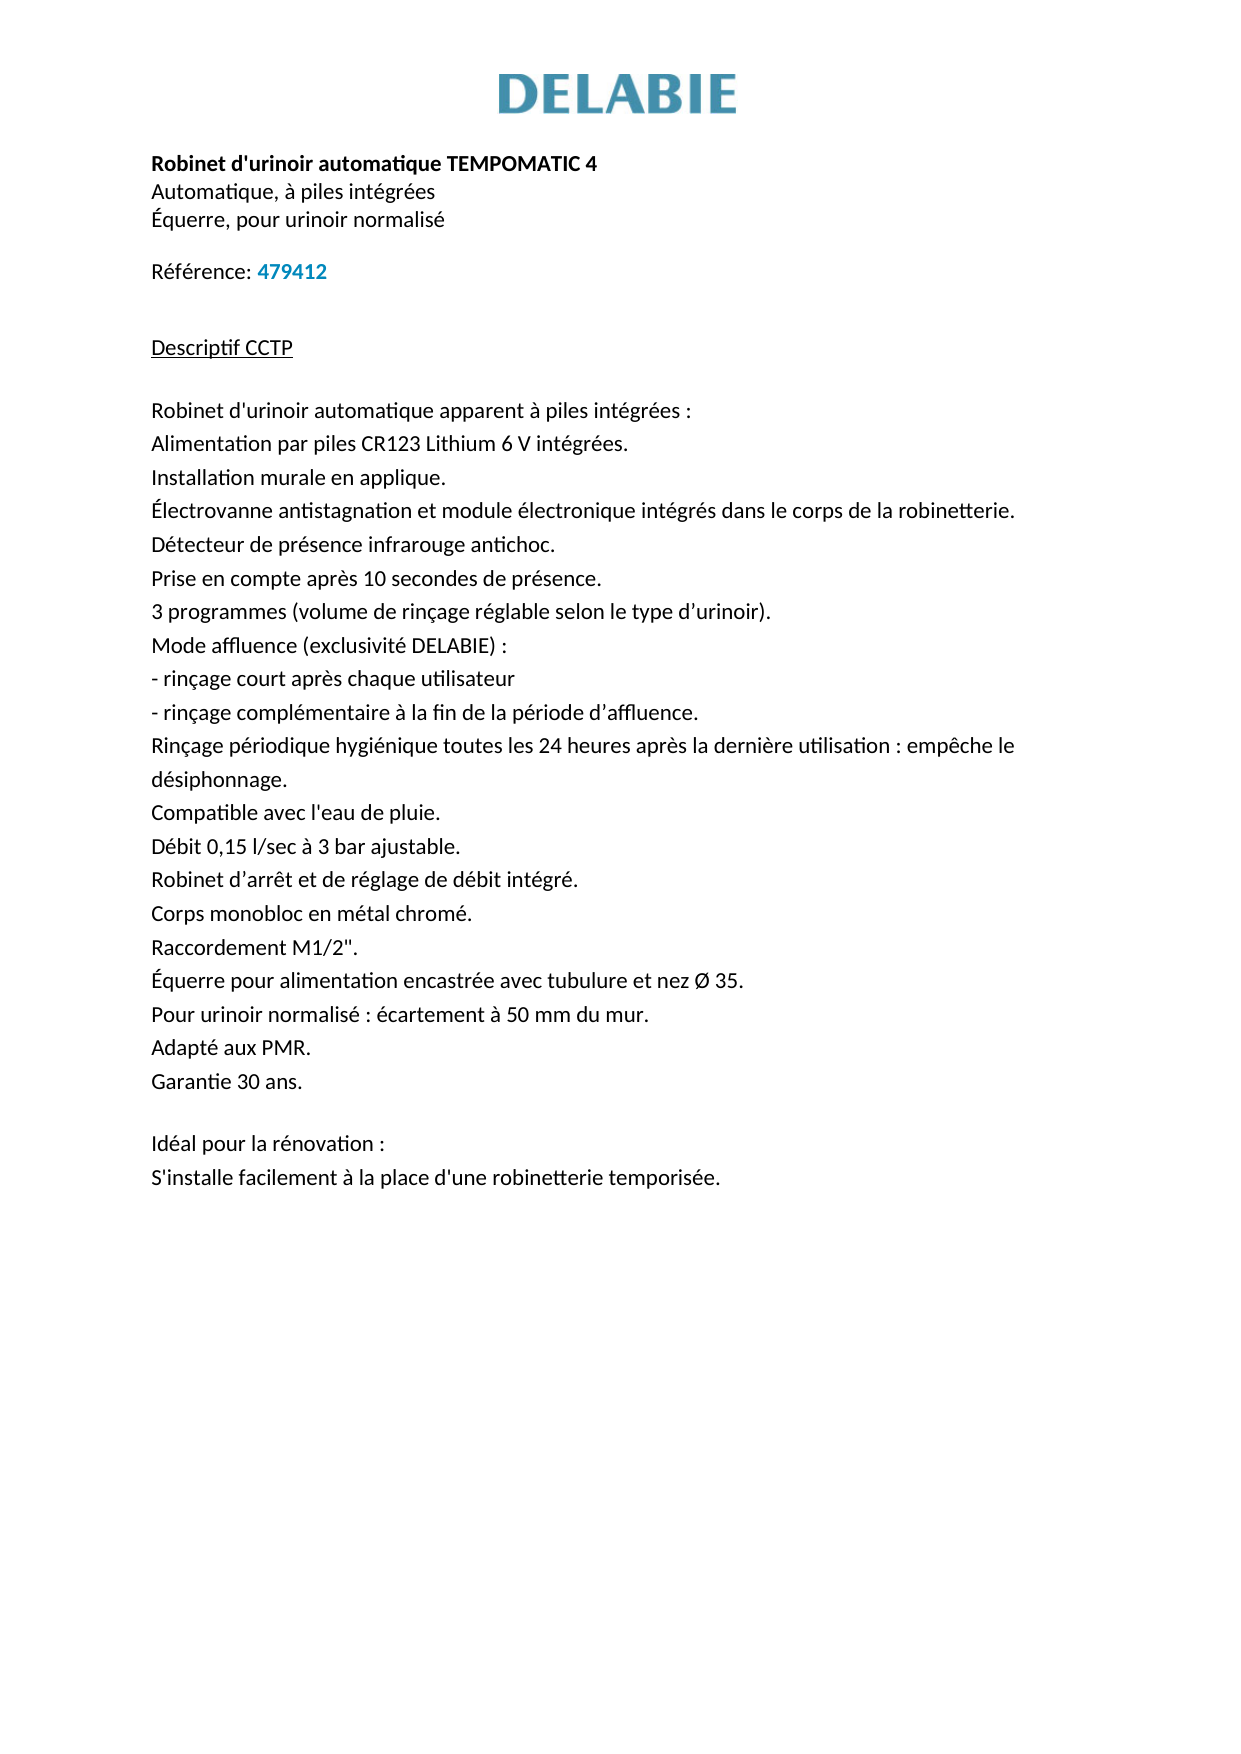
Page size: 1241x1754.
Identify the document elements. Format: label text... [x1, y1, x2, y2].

text Adapté aux PMR. [151, 1033, 1084, 1061]
text Détecteur de présence infrarouge antichoc. [151, 530, 1084, 558]
text Garantie 30 ans. [151, 1067, 1084, 1095]
text Robinet d'urinoir automatique apparent à piles intégrées : [151, 396, 1084, 424]
text Installation murale en applique. [151, 463, 1084, 491]
text Robinet d’arrêt et de réglage de débit intégré. [151, 866, 1084, 894]
text Mode affluence (exclusivité DELABIE) : [151, 631, 1084, 659]
text Prise en compte après 10 secondes de présence. [151, 564, 1084, 592]
text Alimentation par piles CR123 Lithium 6 V intégrées. [151, 429, 1084, 458]
text - rinçage court après chaque utilisateur [151, 664, 1084, 692]
text - rinçage complémentaire à la fin de la période d’affluence. [151, 698, 1084, 726]
text Équerre pour alimentation encastrée avec tubulure et nez Ø 35. [151, 966, 1084, 994]
text Électrovanne antistagnation et module électronique intégrés dans le corps de la robinetterie. [151, 497, 1084, 525]
picture [497, 74, 738, 114]
text Débit 0,15 l/sec à 3 bar ajustable. [151, 832, 1084, 860]
text Raccordement M1/2". [151, 933, 1084, 961]
text Rinçage périodique hygiénique toutes les 24 heures après la dernière utilisation : empêche le désiphonnage. [151, 731, 1084, 793]
text Référence: 479412 [151, 257, 1084, 285]
text Robinet d'urinoir automatique TEMPOMATIC 4 [151, 149, 1084, 177]
text Corps monobloc en métal chromé. [151, 899, 1084, 927]
text Descriptif CCTP [151, 333, 1084, 361]
text Équerre, pour urinoir normalisé [151, 205, 1084, 233]
text S'installe facilement à la place d'une robinetterie temporisée. [151, 1163, 1084, 1191]
text Idéal pour la rénovation : [151, 1129, 1084, 1157]
text Pour urinoir normalisé : écartement à 50 mm du mur. [151, 1000, 1084, 1028]
text Compatible avec l'eau de pluie. [151, 798, 1084, 827]
text Automatique, à piles intégrées [151, 177, 1084, 205]
text 3 programmes (volume de rinçage réglable selon le type d’urinoir). [151, 597, 1084, 625]
